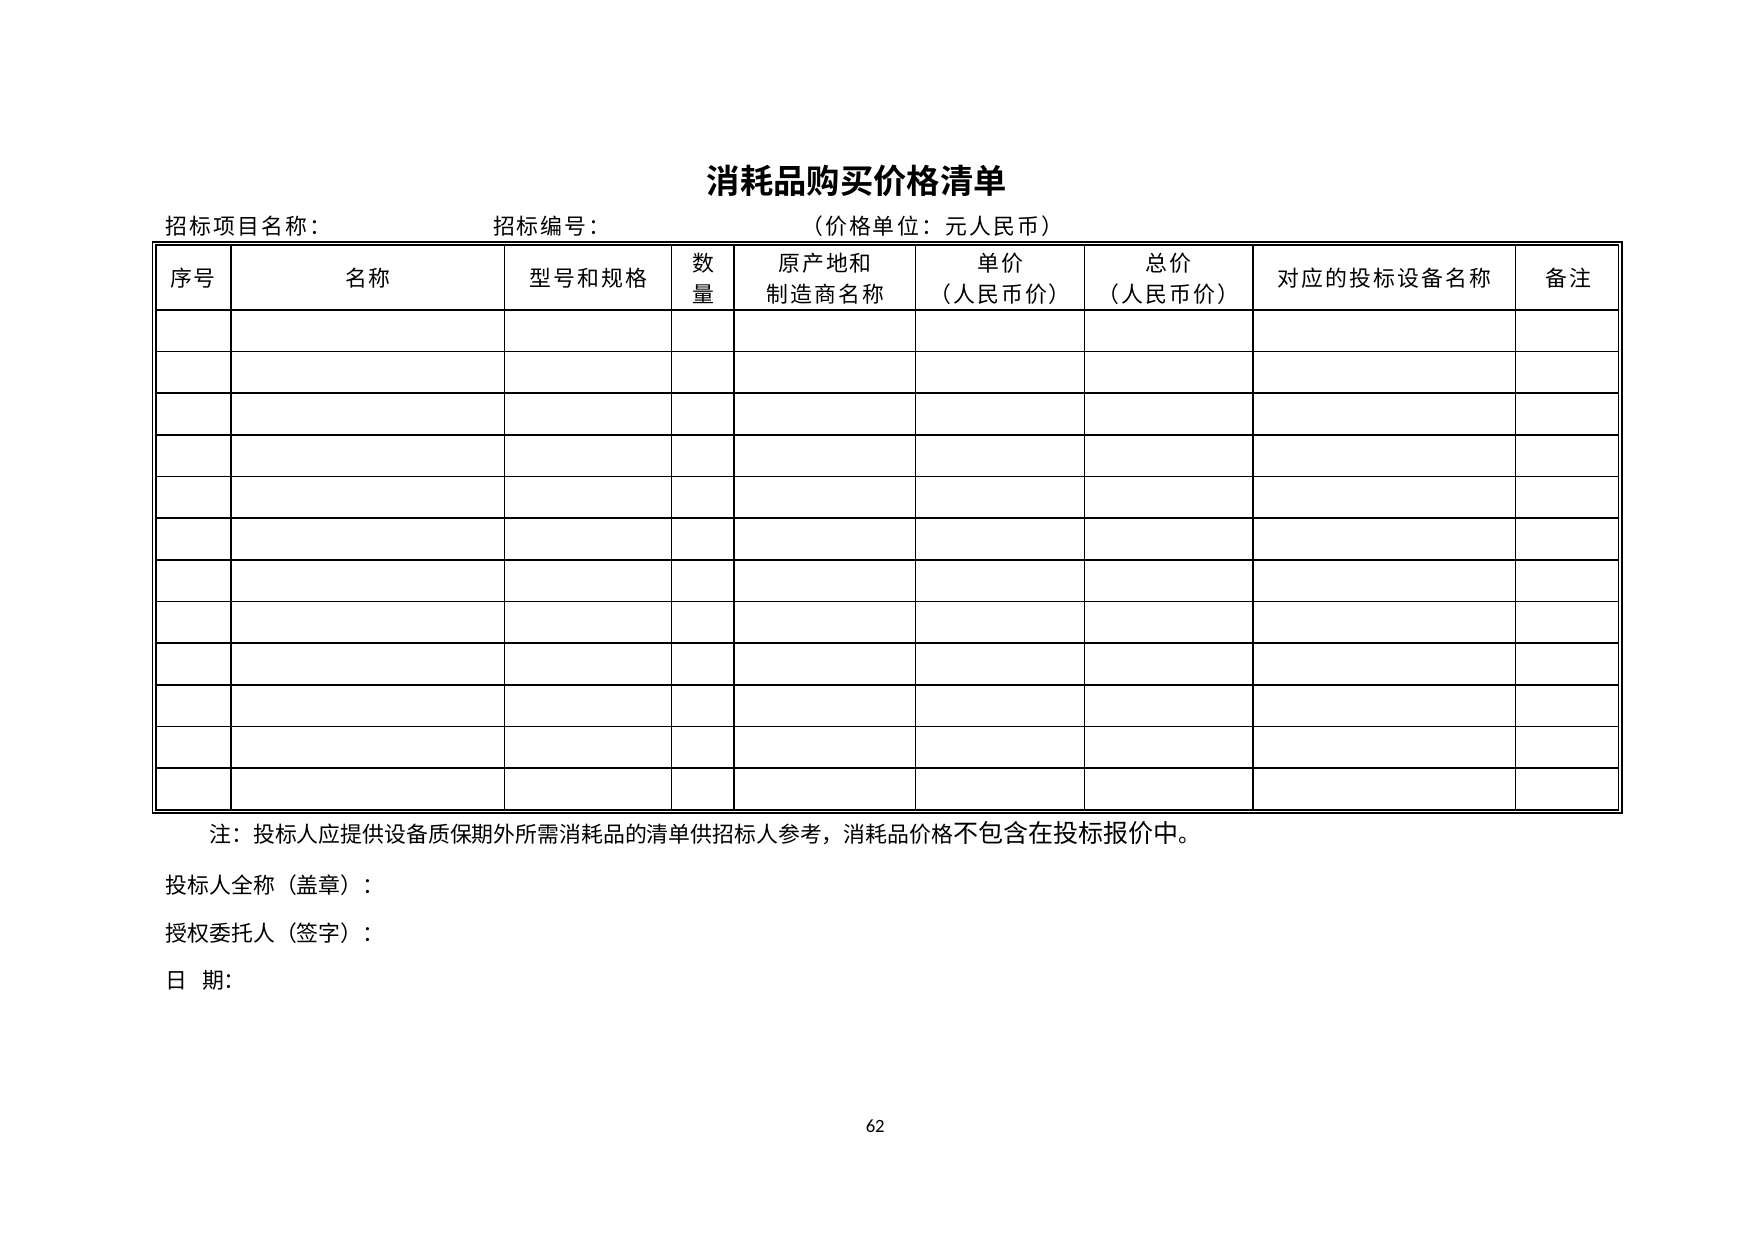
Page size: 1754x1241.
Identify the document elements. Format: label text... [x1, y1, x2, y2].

table_cell [1516, 311, 1618, 351]
table_header 原产地和 制造商名称 [735, 246, 915, 309]
table_cell [505, 519, 671, 559]
table_cell [505, 477, 671, 517]
table_cell [1085, 519, 1252, 559]
table_cell [735, 394, 915, 434]
table_cell [1085, 477, 1252, 517]
table_cell [157, 644, 230, 684]
table_cell [1516, 686, 1618, 726]
table_cell [157, 436, 230, 476]
table_cell [916, 394, 1084, 434]
table_cell [232, 436, 504, 476]
table_cell [735, 477, 915, 517]
table_cell [672, 644, 733, 684]
table_cell [735, 727, 915, 767]
table_cell [1254, 686, 1515, 726]
table_cell [1516, 394, 1618, 434]
table_cell [672, 769, 733, 809]
table_cell [735, 769, 915, 809]
table_cell [232, 769, 504, 809]
table_cell [1085, 769, 1252, 809]
table_cell [735, 644, 915, 684]
table_cell [672, 311, 733, 351]
table_cell [1254, 519, 1515, 559]
table_cell [157, 686, 230, 726]
table_cell [232, 644, 504, 684]
table_cell [157, 394, 230, 434]
table_cell [672, 602, 733, 642]
table_cell [672, 394, 733, 434]
table_cell [1254, 602, 1515, 642]
table_cell [1085, 644, 1252, 684]
table_cell [157, 561, 230, 601]
table_cell [916, 436, 1084, 476]
table_header 总价 （人民币价） [1085, 246, 1252, 309]
table_cell [232, 602, 504, 642]
table_cell [735, 519, 915, 559]
table_cell [505, 686, 671, 726]
table_cell [157, 602, 230, 642]
table_cell [916, 477, 1084, 517]
table_cell [735, 561, 915, 601]
table_cell [916, 519, 1084, 559]
table_cell [232, 352, 504, 392]
table_header 对应的投标设备名称 [1254, 246, 1515, 309]
text 授权委托人（签字）： [165, 916, 1547, 947]
table_cell [916, 769, 1084, 809]
table_cell [157, 477, 230, 517]
table_cell [232, 394, 504, 434]
table_header 数量 [672, 246, 733, 309]
table_cell [1516, 602, 1618, 642]
table_cell [157, 727, 230, 767]
table_cell [735, 352, 915, 392]
table_cell [505, 561, 671, 601]
text 投标人全称（盖章）： [165, 868, 1547, 900]
table_cell [1085, 727, 1252, 767]
table_cell [1516, 644, 1618, 684]
table_cell [232, 727, 504, 767]
table_cell [735, 686, 915, 726]
table_cell [505, 602, 671, 642]
table_cell [1516, 477, 1618, 517]
text 注：投标人应提供设备质保期外所需消耗品的清单供招标人参考，消耗品价格不包含在投标报价中。 [165, 814, 1547, 850]
table_cell [1254, 727, 1515, 767]
table_cell [1254, 352, 1515, 392]
table_cell [672, 436, 733, 476]
table_cell [232, 311, 504, 351]
table_cell [1085, 561, 1252, 601]
table_cell [232, 477, 504, 517]
table_cell [1254, 436, 1515, 476]
text 日 期： [165, 963, 1547, 995]
table_cell [505, 394, 671, 434]
table_cell [232, 519, 504, 559]
table_cell [1516, 727, 1618, 767]
table_cell [916, 311, 1084, 351]
table_cell [1516, 436, 1618, 476]
table_cell [1516, 561, 1618, 601]
table_cell [1085, 352, 1252, 392]
table_cell [916, 602, 1084, 642]
table_header 名称 [232, 246, 504, 309]
table_cell [1085, 311, 1252, 351]
table_cell [916, 727, 1084, 767]
table_header 型号和规格 [505, 246, 671, 309]
table_cell [1254, 644, 1515, 684]
table_cell [1254, 769, 1515, 809]
table_cell [672, 561, 733, 601]
table_cell [1085, 436, 1252, 476]
table_header 序号 [157, 246, 230, 309]
table_cell [1085, 394, 1252, 434]
table_cell [1254, 394, 1515, 434]
table_cell [672, 519, 733, 559]
table_cell [672, 477, 733, 517]
table_cell [1085, 602, 1252, 642]
table_cell [505, 311, 671, 351]
table_cell [735, 602, 915, 642]
table_cell [1254, 561, 1515, 601]
table_cell [232, 686, 504, 726]
table_cell [1254, 311, 1515, 351]
table_cell [672, 727, 733, 767]
table_header 备注 [1516, 246, 1618, 309]
table_cell [157, 769, 230, 809]
table_cell [735, 436, 915, 476]
table_header 单价 （人民币价） [916, 246, 1084, 309]
table_cell [916, 352, 1084, 392]
title 消耗品购买价格清单 [165, 155, 1547, 203]
table_cell [916, 644, 1084, 684]
table_cell [672, 686, 733, 726]
table_cell [157, 311, 230, 351]
table_cell [157, 519, 230, 559]
table_cell [916, 561, 1084, 601]
table_cell [1516, 519, 1618, 559]
table_cell [505, 352, 671, 392]
table_cell [157, 352, 230, 392]
table_cell [232, 561, 504, 601]
table_cell [505, 727, 671, 767]
table_cell [1254, 477, 1515, 517]
table_cell [505, 436, 671, 476]
table_cell [505, 769, 671, 809]
table_cell [1085, 686, 1252, 726]
table_cell [1516, 769, 1618, 809]
table_cell [505, 644, 671, 684]
text 招标项目名称： 招标编号： （价格单位：元人民币） [165, 209, 1547, 241]
table_cell [916, 686, 1084, 726]
table_cell [735, 311, 915, 351]
table_cell [1516, 352, 1618, 392]
table_cell [672, 352, 733, 392]
